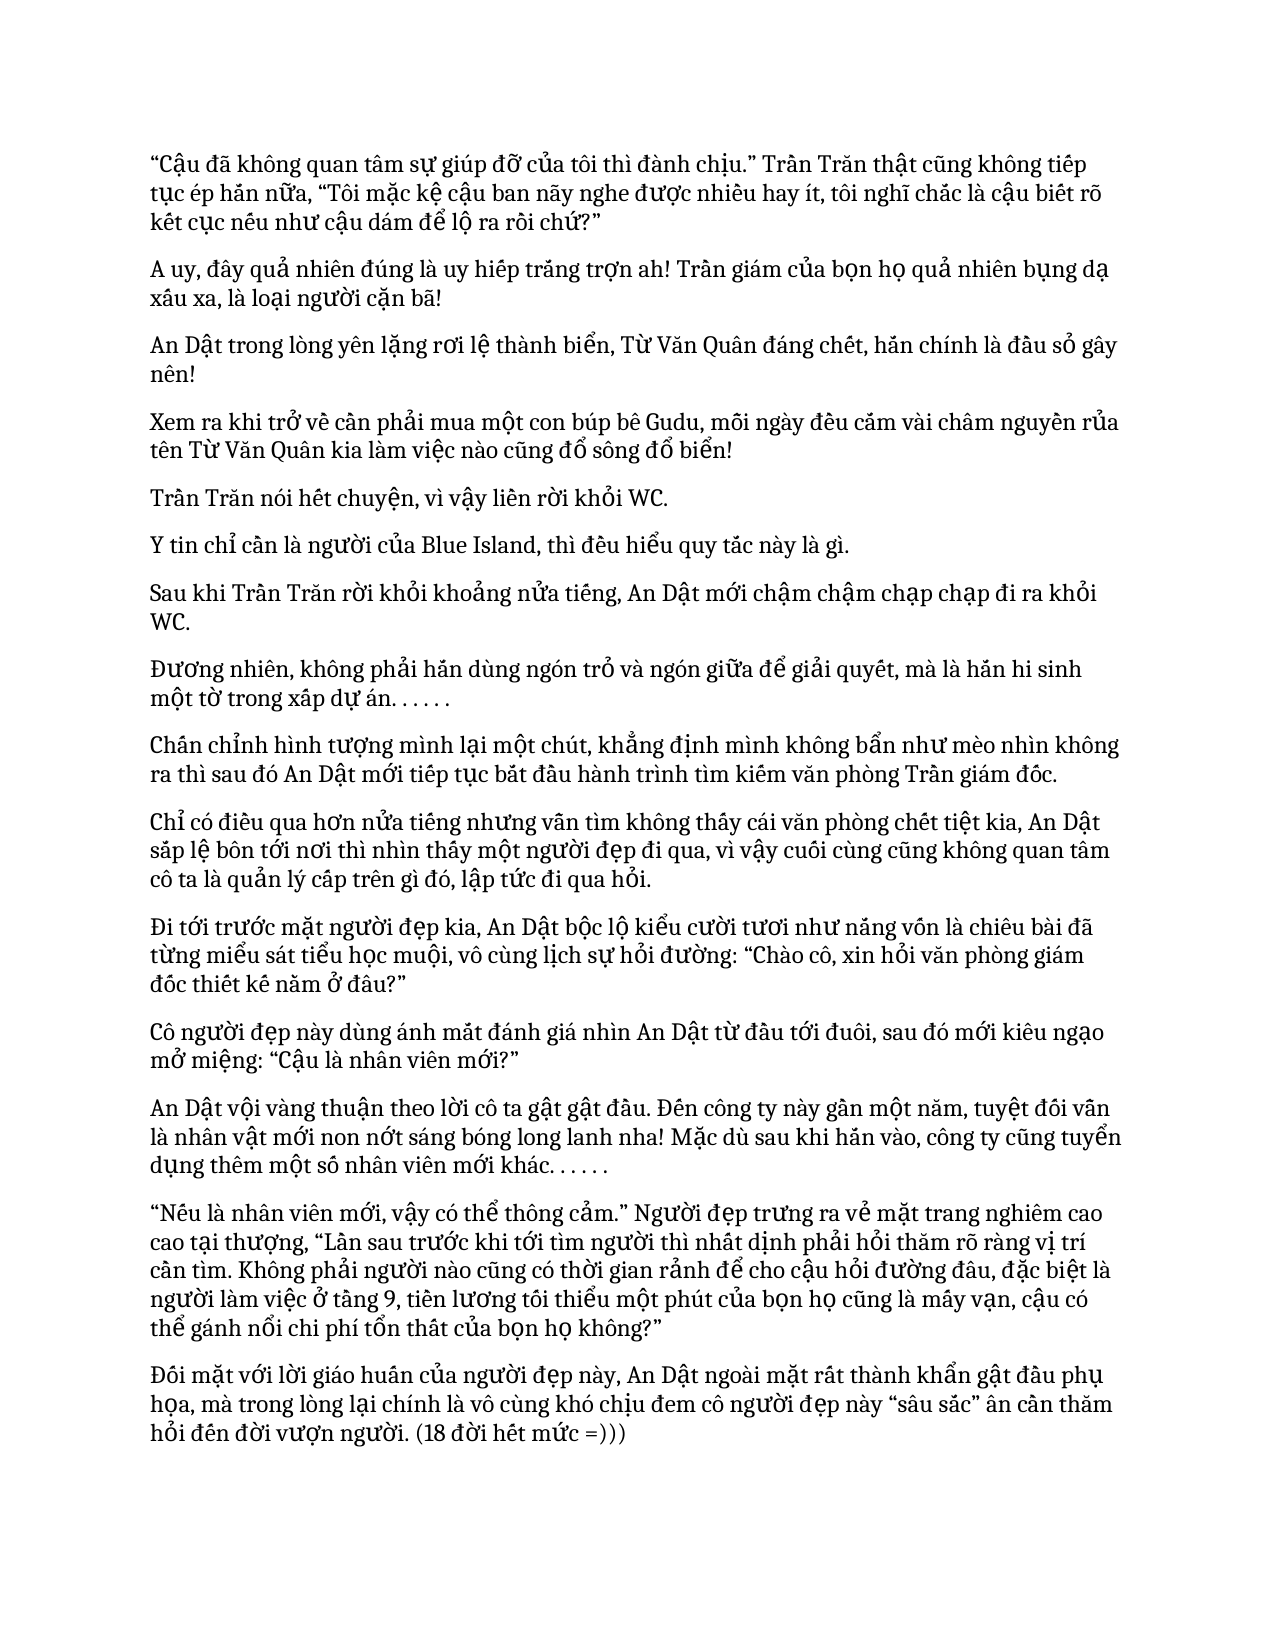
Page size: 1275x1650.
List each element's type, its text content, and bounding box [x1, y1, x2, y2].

text Đi tới trước mặt người đẹp kia, An Dật bộc lộ kiểu cười tươi như nắng vốn là chiêu bài đã từng miểu sát tiểu học muội, vô cùng lịch sự hỏi đường: “Chào cô, xin hỏi văn phòng giám đốc thiết kế nằm ở đâu?” [150, 912, 1125, 999]
text Xem ra khi trở về cần phải mua một con búp bê Gudu, mỗi ngày đều cắm vài châm nguyền rủa tên Từ Văn Quân kia làm việc nào cũng đổ sông đổ biển! [150, 407, 1125, 465]
text Đối mặt với lời giáo huấn của người đẹp này, An Dật ngoài mặt rất thành khẩn gật đầu phụ họa, mà trong lòng lại chính là vô cùng khó chịu đem cô người đẹp này “sâu sắc” ân cần thăm hỏi đến đời vượn người. (18 đời hết mức =))) [150, 1361, 1125, 1447]
text “Cậu đã không quan tâm sự giúp đỡ của tôi thì đành chịu.” Trần Trăn thật cũng không tiếp tục ép hắn nữa, “Tôi mặc kệ cậu ban nãy nghe được nhiều hay ít, tôi nghĩ chắc là cậu biết rõ kết cục nếu như cậu dám để lộ ra rồi chứ?” [150, 150, 1125, 236]
text An Dật vội vàng thuận theo lời cô ta gật gật đầu. Đến công ty này gần một năm, tuyệt đối vẫn là nhân vật mới non nớt sáng bóng long lanh nha! Mặc dù sau khi hắn vào, công ty cũng tuyển dụng thêm một số nhân viên mới khác. . . . . . [150, 1094, 1125, 1180]
text Đương nhiên, không phải hắn dùng ngón trỏ và ngón giữa để giải quyết, mà là hắn hi sinh một tờ trong xấp dự án. . . . . . [150, 655, 1125, 712]
text Sau khi Trần Trăn rời khỏi khoảng nửa tiếng, An Dật mới chậm chậm chạp chạp đi ra khỏi WC. [150, 579, 1125, 636]
text An Dật trong lòng yên lặng rơi lệ thành biển, Từ Văn Quân đáng chết, hắn chính là đầu sỏ gây nên! [150, 331, 1125, 389]
text Chấn chỉnh hình tượng mình lại một chút, khẳng định mình không bẩn như mèo nhìn không ra thì sau đó An Dật mới tiếp tục bắt đầu hành trình tìm kiếm văn phòng Trần giám đốc. [150, 731, 1125, 789]
text Y tin chỉ cần là người của Blue Island, thì đều hiểu quy tắc này là gì. [150, 531, 1125, 560]
text Trần Trăn nói hết chuyện, vì vậy liền rời khỏi WC. [150, 484, 1125, 512]
text Chỉ có điều qua hơn nửa tiếng nhưng vẫn tìm không thấy cái văn phòng chết tiệt kia, An Dật sắp lệ bôn tới nơi thì nhìn thấy một người đẹp đi qua, vì vậy cuối cùng cũng không quan tâm cô ta là quản lý cấp trên gì đó, lập tức đi qua hỏi. [150, 807, 1125, 894]
text “Nếu là nhân viên mới, vậy có thể thông cảm.” Người đẹp trưng ra vẻ mặt trang nghiêm cao cao tại thượng, “Lần sau trước khi tới tìm người thì nhất dịnh phải hỏi thăm rõ ràng vị trí cần tìm. Không phải người nào cũng có thời gian rảnh để cho cậu hỏi đường đâu, đặc biệt là người làm việc ở tầng 9, tiền lương tối thiểu một phút của bọn họ cũng là mấy vạn, cậu có thể gánh nổi chi phí tổn thất của bọn họ không?” [150, 1199, 1125, 1342]
text Cô người đẹp này dùng ánh mắt đánh giá nhìn An Dật từ đầu tới đuôi, sau đó mới kiêu ngạo mở miệng: “Cậu là nhân viên mới?” [150, 1017, 1125, 1075]
text A uy, đây quả nhiên đúng là uy hiếp trắng trợn ah! Trần giám của bọn họ quả nhiên bụng dạ xấu xa, là loại người cặn bã! [150, 255, 1125, 312]
